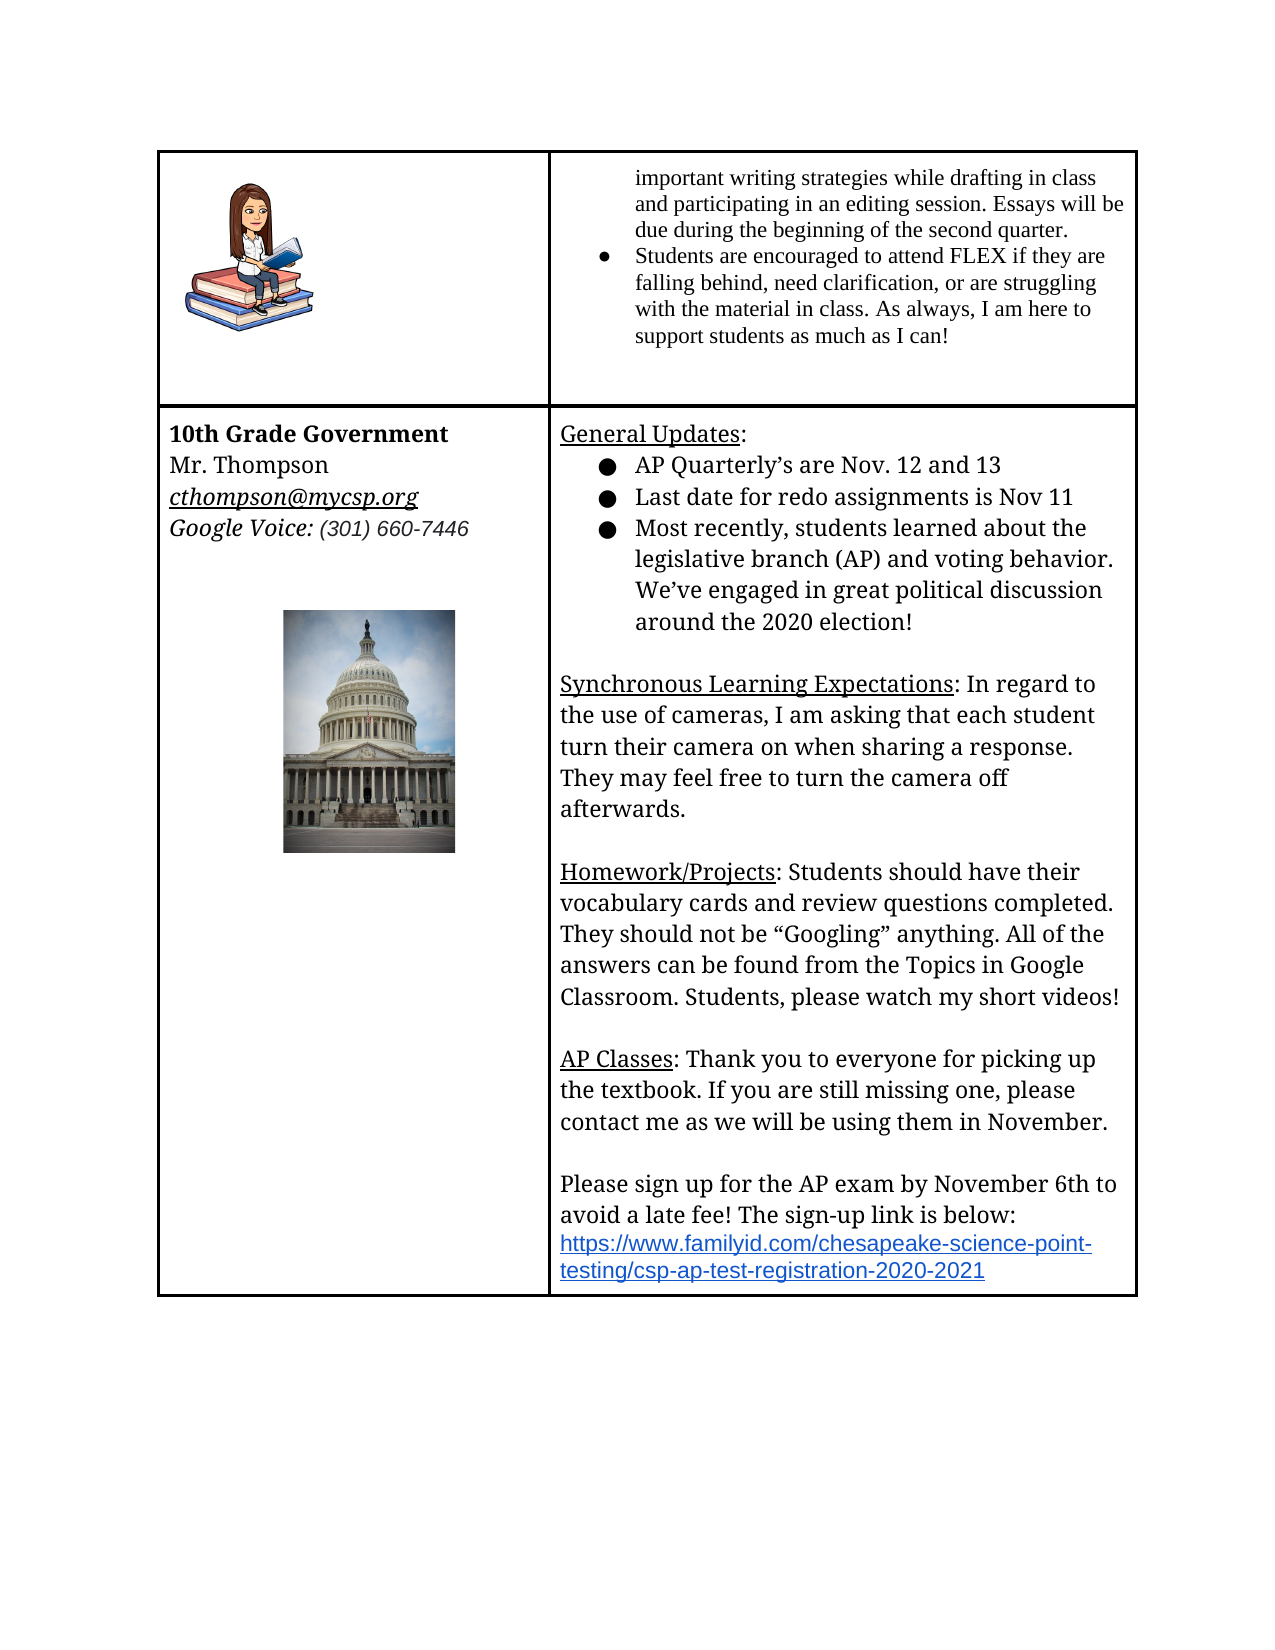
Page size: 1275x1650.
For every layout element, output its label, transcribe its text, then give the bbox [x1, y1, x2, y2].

picture [283, 610, 456, 853]
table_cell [160, 153, 548, 404]
table_cell General Updates: AP Quarterly’s are Nov. 12 and 13 Last date for redo assignments is Nov 11 Most recently, students learned about the legislative branch (AP) and voting behavior. We’ve engaged in great political discussion around the 2020 election! Synchronous Learning Expectations: In regard to the use of cameras, I am asking that each student turn their camera on when sharing a response. They may feel free to turn the camera off afterwards. Homework/Projects: Students should have their vocabulary cards and review questions completed. They should not be “Googling” anything. All of the answers can be found from the Topics in Google Classroom. Students, please watch my short videos! AP Classes: Thank you to everyone for picking up the textbook. If you are still missing one, please contact me as we will be using them in November. Please sign up for the AP exam by November 6th to avoid a late fee! The sign-up link is below: https://www.familyid.com/chesapeake-science-point-testing/csp-ap-test-registration-2020-2021 [551, 408, 1135, 1293]
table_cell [551, 153, 1135, 404]
picture [169, 163, 338, 332]
table_cell 10th Grade Government Mr. Thompson cthompson@mycsp.org Google Voice: ‪(301) 660-7446‬ [160, 408, 548, 1293]
